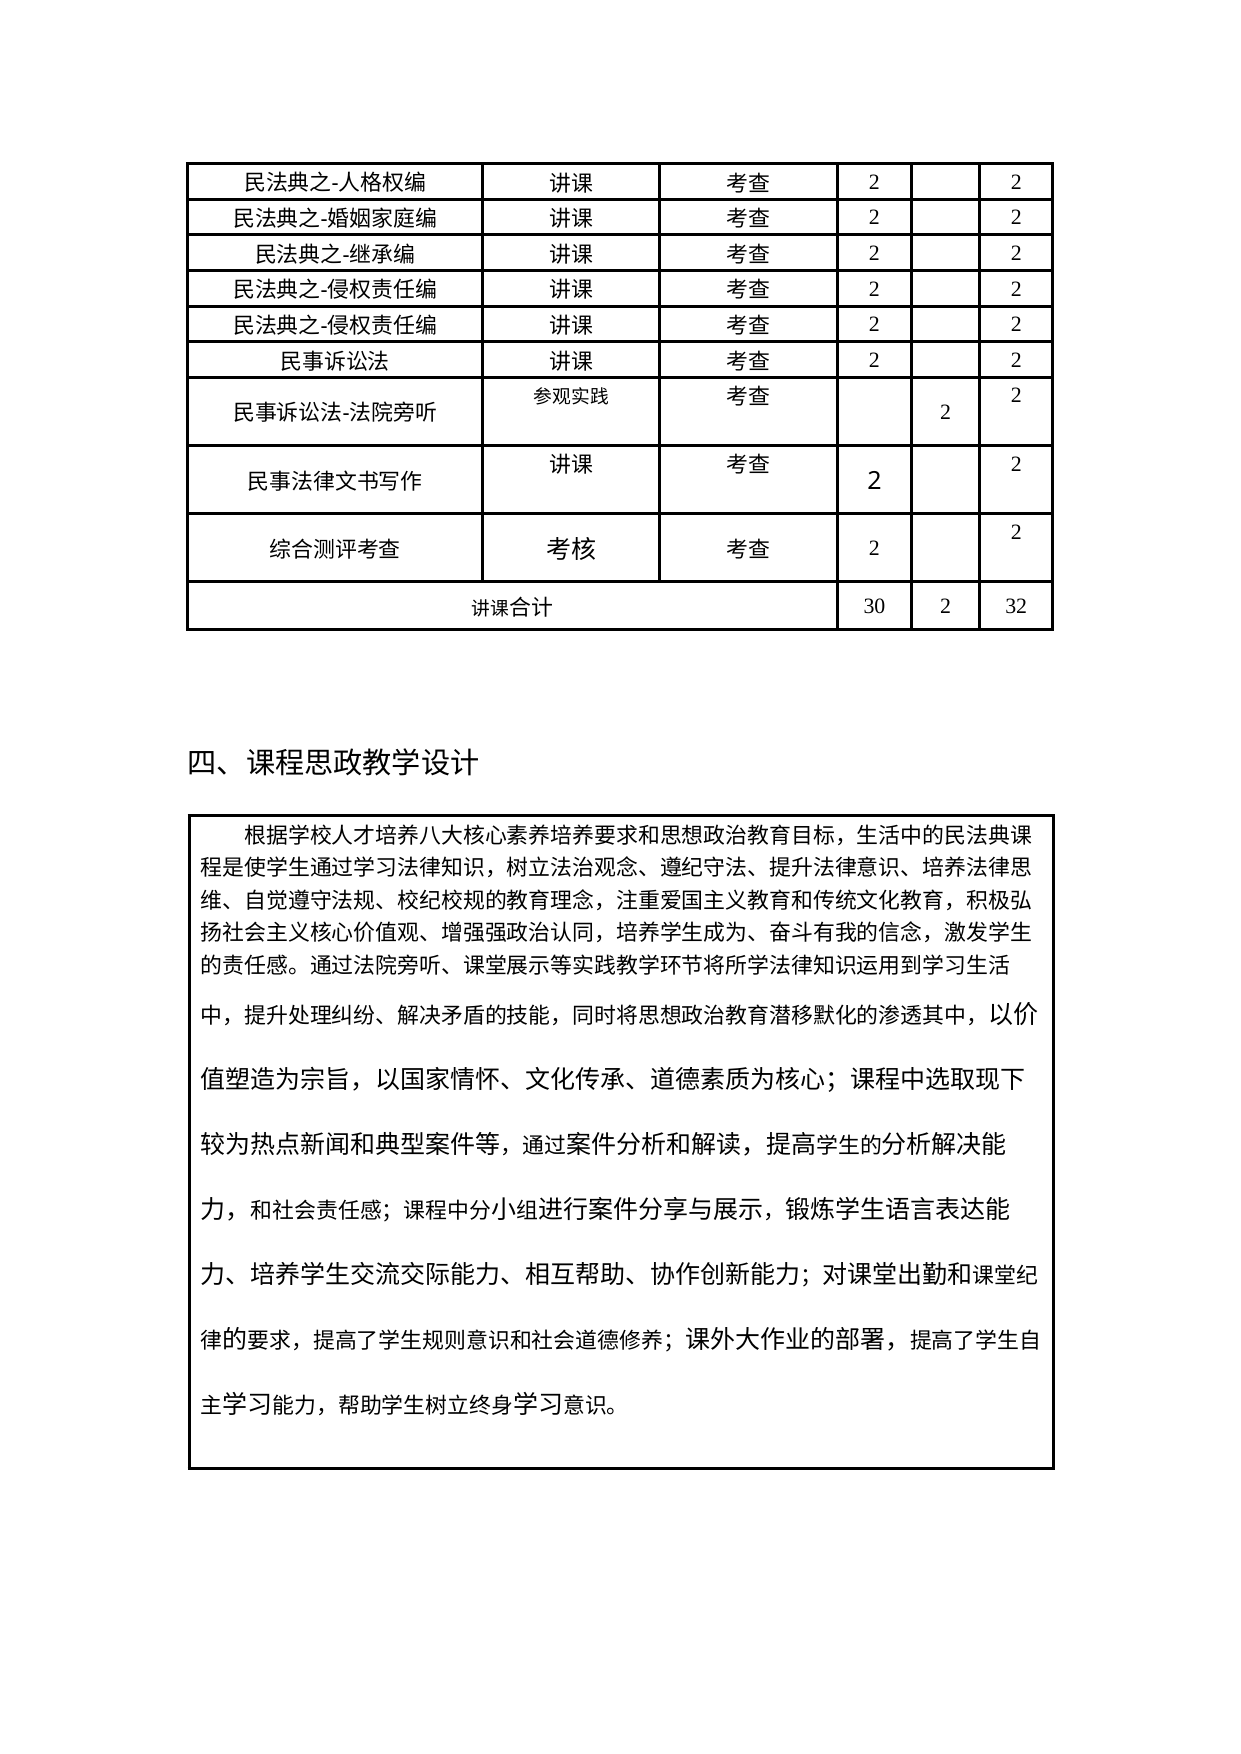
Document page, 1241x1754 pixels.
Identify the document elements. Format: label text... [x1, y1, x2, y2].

table_cell 考查 [661, 201, 836, 233]
table_cell 民法典之-人格权编 [189, 165, 481, 198]
table_cell 民法典之-继承编 [189, 236, 481, 269]
table_cell 2 [839, 236, 910, 269]
table_cell 2 [839, 272, 910, 304]
table_cell 讲课合计 [189, 583, 836, 627]
table_header 根据学校人才培养八大核心素养培养要求和思想政治教育目标，生活中的民法典课程是使学生通过学习法律知识，树立法治观念、遵纪守法、提升法律意识、培养法律思维、自觉遵守法规、校纪校规的教育理念，注重爱国主义教育和传统文化教育，积极弘扬社会主义核心价值观、增强强政治认同，培养学生成为、奋斗有我的信念，激发学生的责任感。通过法院旁听、课堂展示等实践教学环节将所学法律知识运用到学习生活中，提升处理纠纷、解决矛盾的技能，同时将思想政治教育潜移默化的渗透其中，以价值塑造为宗旨，以国家情怀、文化传承、道德素质为核心；课程中选取现下较为热点新闻和典型案件等，通过案件分析和解读，提高学生的分析解决能力，和社会责任感；课程中分小组进行案件分享与展示，锻炼学生语言表达能力、培养学生交流交际能力、相互帮助、协作创新能力；对课堂出勤和课堂纪律的要求，提高了学生规则意识和社会道德修养；课外大作业的部署，提高了学生自主学习能力，帮助学生树立终身学习意识。 [191, 817, 1052, 1467]
table_cell [839, 379, 910, 444]
table_cell 2 [913, 379, 978, 444]
table_cell 考查 [661, 165, 836, 198]
table_cell 考查 [661, 447, 836, 512]
table_cell 考查 [661, 515, 836, 580]
table_cell 2 [981, 165, 1051, 198]
table_cell 讲课 [484, 236, 658, 269]
table_cell [913, 201, 978, 233]
table_cell 2 [839, 515, 910, 580]
table_cell 2 [981, 379, 1051, 444]
table_cell 考查 [661, 308, 836, 340]
text 四、课程思政教学设计 [187, 728, 1053, 793]
table_cell 参观实践 [484, 379, 658, 444]
table_cell 2 [981, 236, 1051, 269]
table_cell 2 [981, 201, 1051, 233]
table_cell [913, 308, 978, 340]
table_cell 2 [981, 308, 1051, 340]
table_cell 讲课 [484, 272, 658, 304]
table_cell 讲课 [484, 201, 658, 233]
table_cell 讲课 [484, 343, 658, 376]
table_cell 考查 [661, 272, 836, 304]
table_cell 讲课 [484, 308, 658, 340]
table_cell 32 [981, 583, 1051, 627]
table_cell [913, 236, 978, 269]
table_cell 2 [981, 343, 1051, 376]
table_cell 综合测评考查 [189, 515, 481, 580]
table_cell 2 [839, 343, 910, 376]
table_cell 2 [981, 272, 1051, 304]
table_cell 民法典之-婚姻家庭编 [189, 201, 481, 233]
table_cell 讲课 [484, 447, 658, 512]
table_cell 2 [839, 201, 910, 233]
table_cell 2 [839, 308, 910, 340]
table_cell 2 [981, 515, 1051, 580]
table_cell 民法典之-侵权责任编 [189, 308, 481, 340]
table_cell [913, 343, 978, 376]
table_cell 2 [913, 583, 978, 627]
table_cell [913, 515, 978, 580]
table_cell 考核 [484, 515, 658, 580]
table_cell [913, 165, 978, 198]
table_cell 考查 [661, 236, 836, 269]
table_cell 2 [839, 165, 910, 198]
table_cell 30 [839, 583, 910, 627]
table_cell 2 [839, 447, 910, 512]
table_cell 考查 [661, 379, 836, 444]
table_cell 考查 [661, 343, 836, 376]
table_cell [913, 447, 978, 512]
table_cell 民法典之-侵权责任编 [189, 272, 481, 304]
table_cell 民事法律文书写作 [189, 447, 481, 512]
table_cell [913, 272, 978, 304]
table_cell 讲课 [484, 165, 658, 198]
table_cell 民事诉讼法-法院旁听 [189, 379, 481, 444]
table_cell 民事诉讼法 [189, 343, 481, 376]
table_cell 2 [981, 447, 1051, 512]
